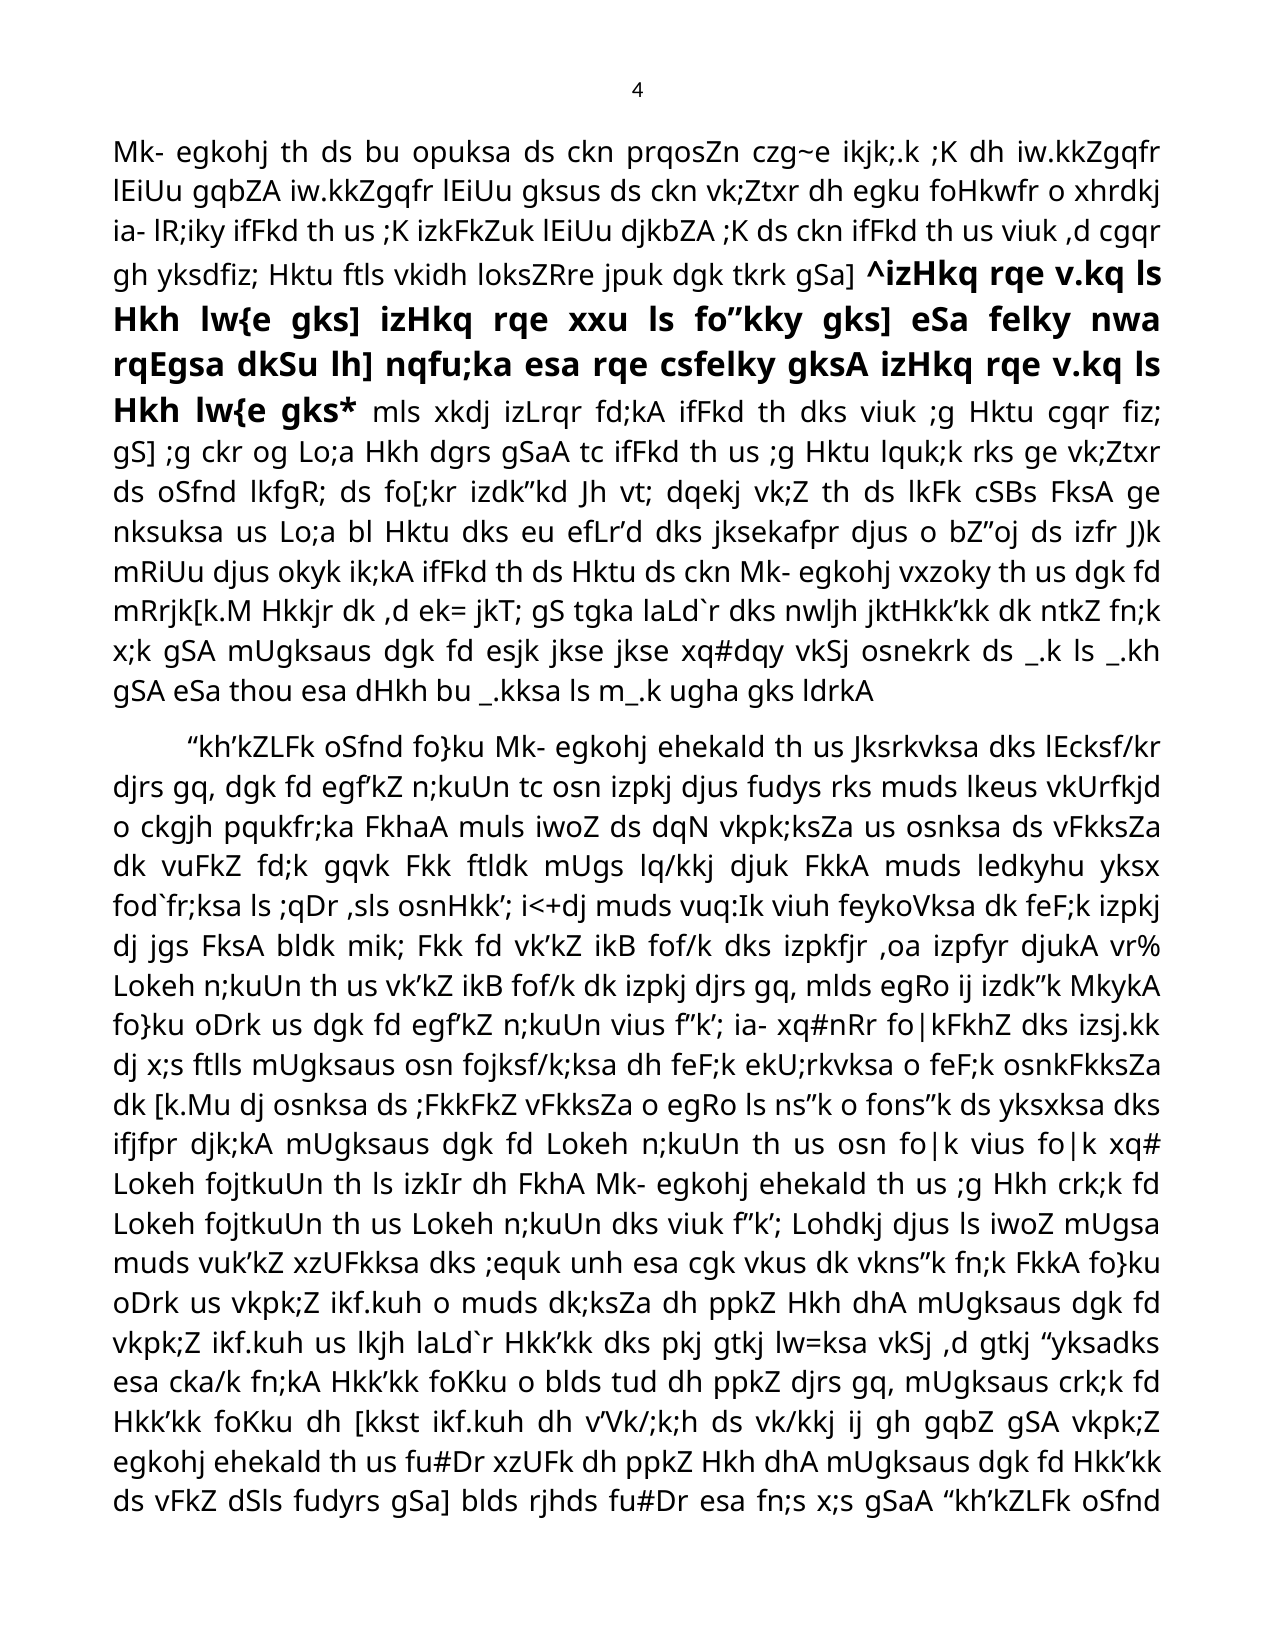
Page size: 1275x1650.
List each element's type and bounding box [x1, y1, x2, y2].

text [112, 131, 1162, 709]
text [112, 727, 1162, 1520]
